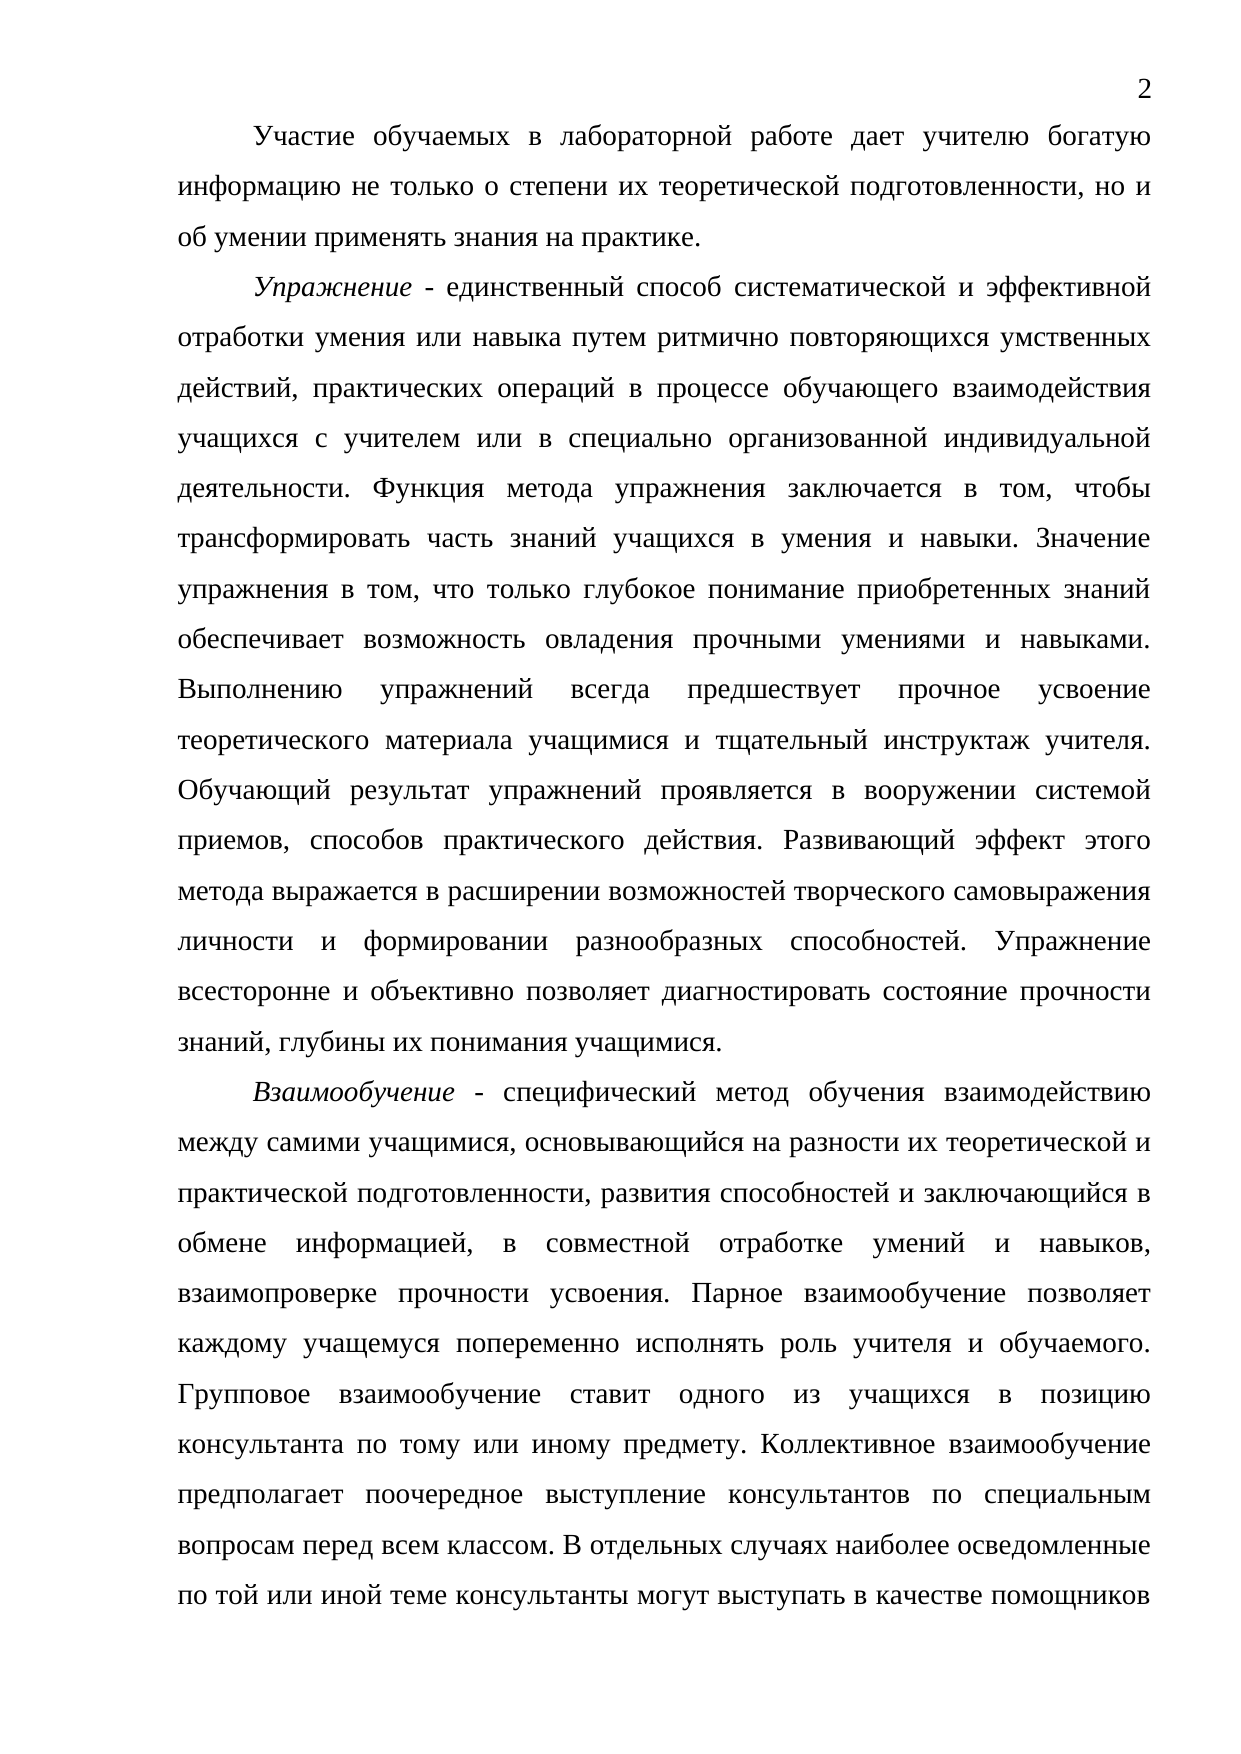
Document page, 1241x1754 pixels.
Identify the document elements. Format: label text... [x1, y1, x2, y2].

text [177, 1074, 1152, 1611]
text Участие обучаемых в лабораторной работе дает учителю богатую информацию не только о степени их теоретической подготовленности, но и об умении применять знания на практике. [177, 118, 1152, 252]
text Упражнение - единственный способ систематической и эффективной отработки умения или навыка путем ритмично повторяющихся умственных действий, практических операций в процессе обучающего взаимодействия учащихся с учителем или в специально организованной индивидуальной деятельности. Функция метода упражнения заключается в том, чтобы трансформировать часть знаний учащихся в умения и навыки. Значение упражнения в том, что только глубокое понимание приобретенных знаний обеспечивает возможность овладения прочными умениями и навыками. Выполнению упражнений всегда предшествует прочное усвоение теоретического материала учащимися и тщательный инструктаж учителя. Обучающий результат упражнений проявляется в вооружении системой приемов, способов практического действия. Развивающий эффект этого метода выражается в расширении возможностей творческого самовыражения личности и формировании разнообразных способностей. Упражнение всесторонне и объективно позволяет диагностировать состояние прочности знаний, глубины их понимания учащимися. [177, 269, 1152, 1057]
